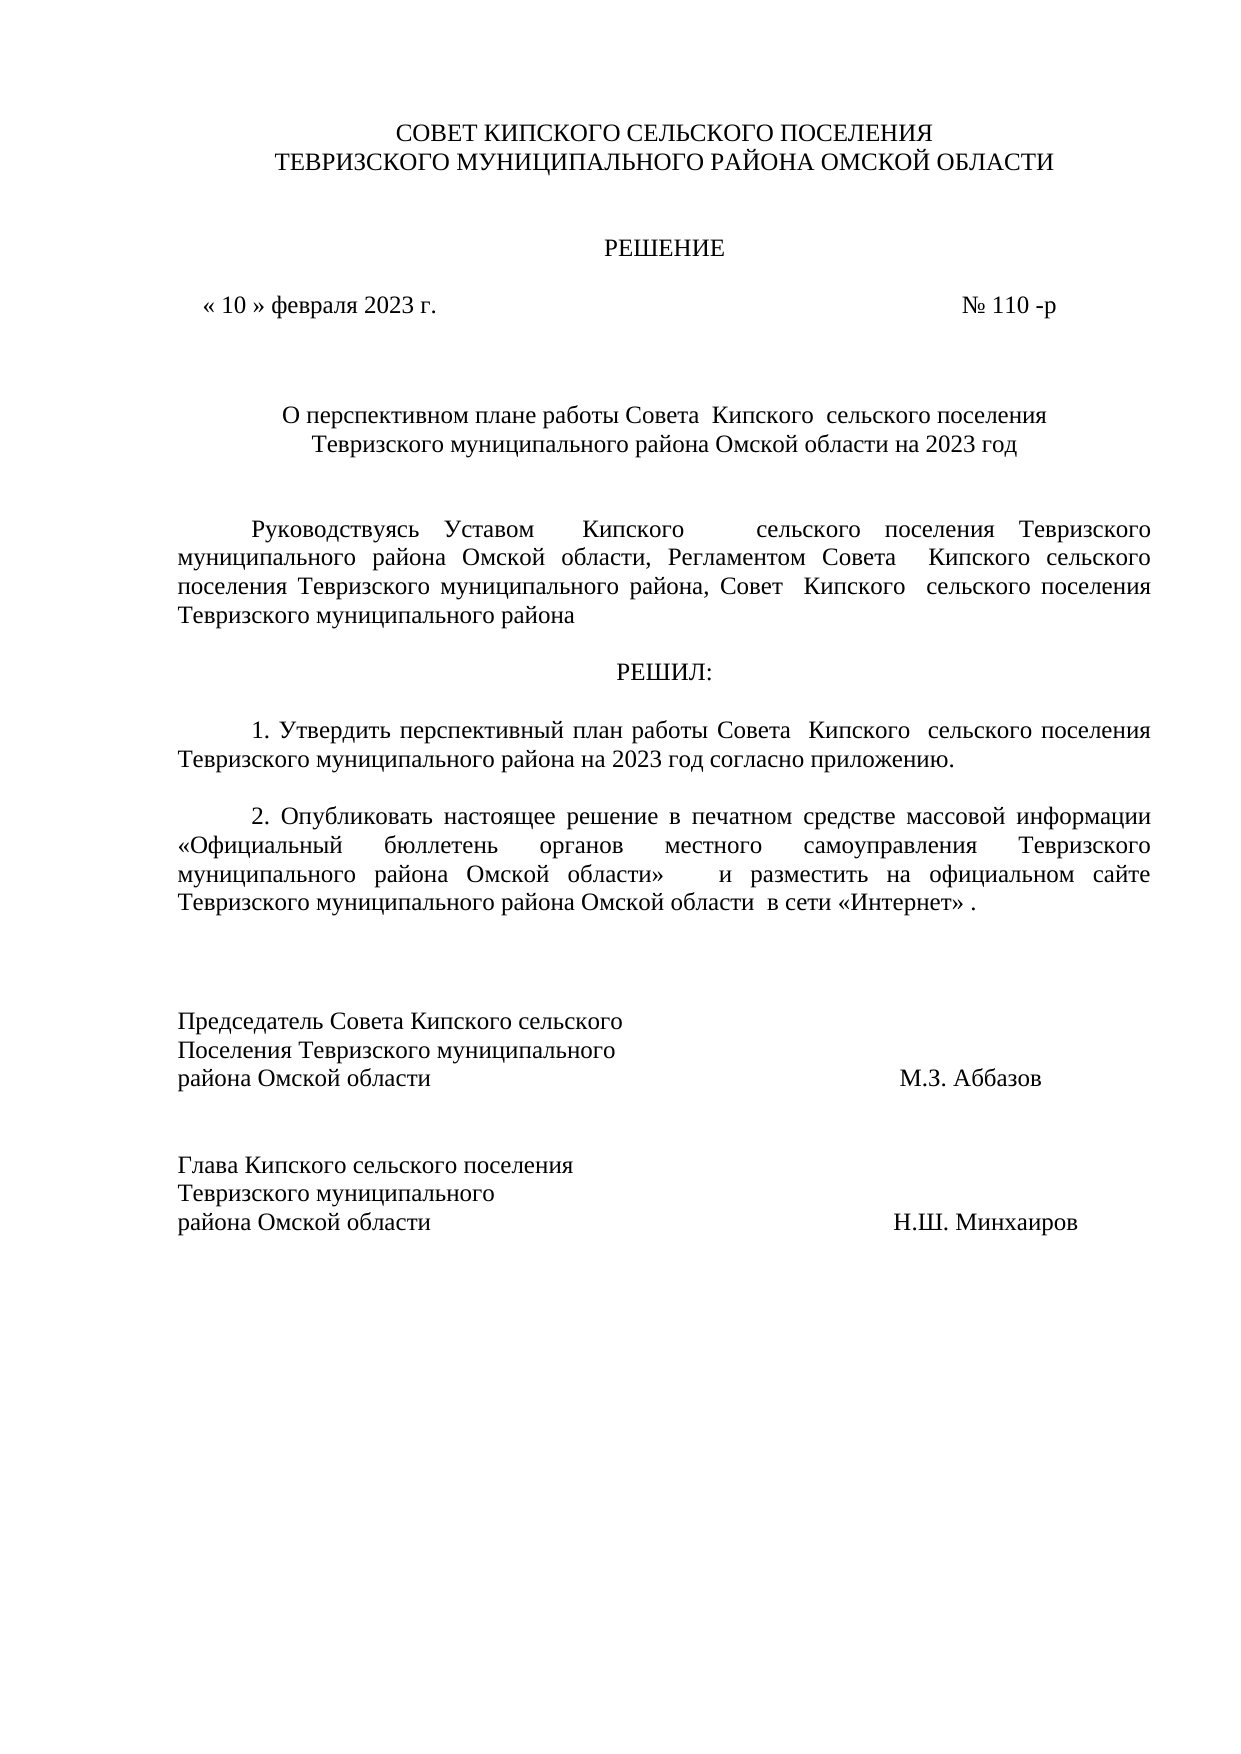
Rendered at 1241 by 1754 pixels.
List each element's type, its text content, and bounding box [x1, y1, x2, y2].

text Руководствуясь Уставом Кипского сельского поселения Тевризского муниципального района Омской области, Регламентом Совета Кипского сельского поселения Тевризского муниципального района, Совет Кипского сельского поселения Тевризского муниципального района [177, 514, 1152, 629]
text СОВЕТ КИПСКОГО СЕЛЬСКОГО ПОСЕЛЕНИЯ [177, 118, 1152, 147]
text Тевризского муниципального района Омской области на 2023 год [177, 429, 1152, 458]
text 2. Опубликовать настоящее решение в печатном средстве массовой информации «Официальный бюллетень органов местного самоуправления Тевризского муниципального района Омской области» и разместить на официальном сайте Тевризского муниципального района Омской области в сети «Интернет» . [177, 801, 1152, 916]
text Поселения Тевризского муниципального [177, 1035, 1152, 1063]
text 1. Утвердить перспективный план работы Совета Кипского сельского поселения Тевризского муниципального района на 2023 год согласно приложению. [177, 715, 1152, 772]
text Председатель Совета Кипского сельского [177, 1006, 1152, 1035]
text ТЕВРИЗСКОГО МУНИЦИПАЛЬНОГО РАЙОНА ОМСКОЙ ОБЛАСТИ [177, 147, 1152, 176]
text Глава Кипского сельского поселения [177, 1150, 1152, 1178]
text Тевризского муниципального [177, 1178, 1152, 1207]
text района Омской области Н.Ш. Минхаиров [177, 1207, 1152, 1265]
text О перспективном плане работы Совета Кипского сельского поселения [177, 400, 1152, 429]
text района Омской области М.З. Аббазов [177, 1063, 1152, 1092]
text « 10 » февраля 2023 г. № 110 -р [177, 291, 1152, 319]
text РЕШИЛ: [177, 657, 1152, 686]
text РЕШЕНИЕ [177, 233, 1152, 262]
